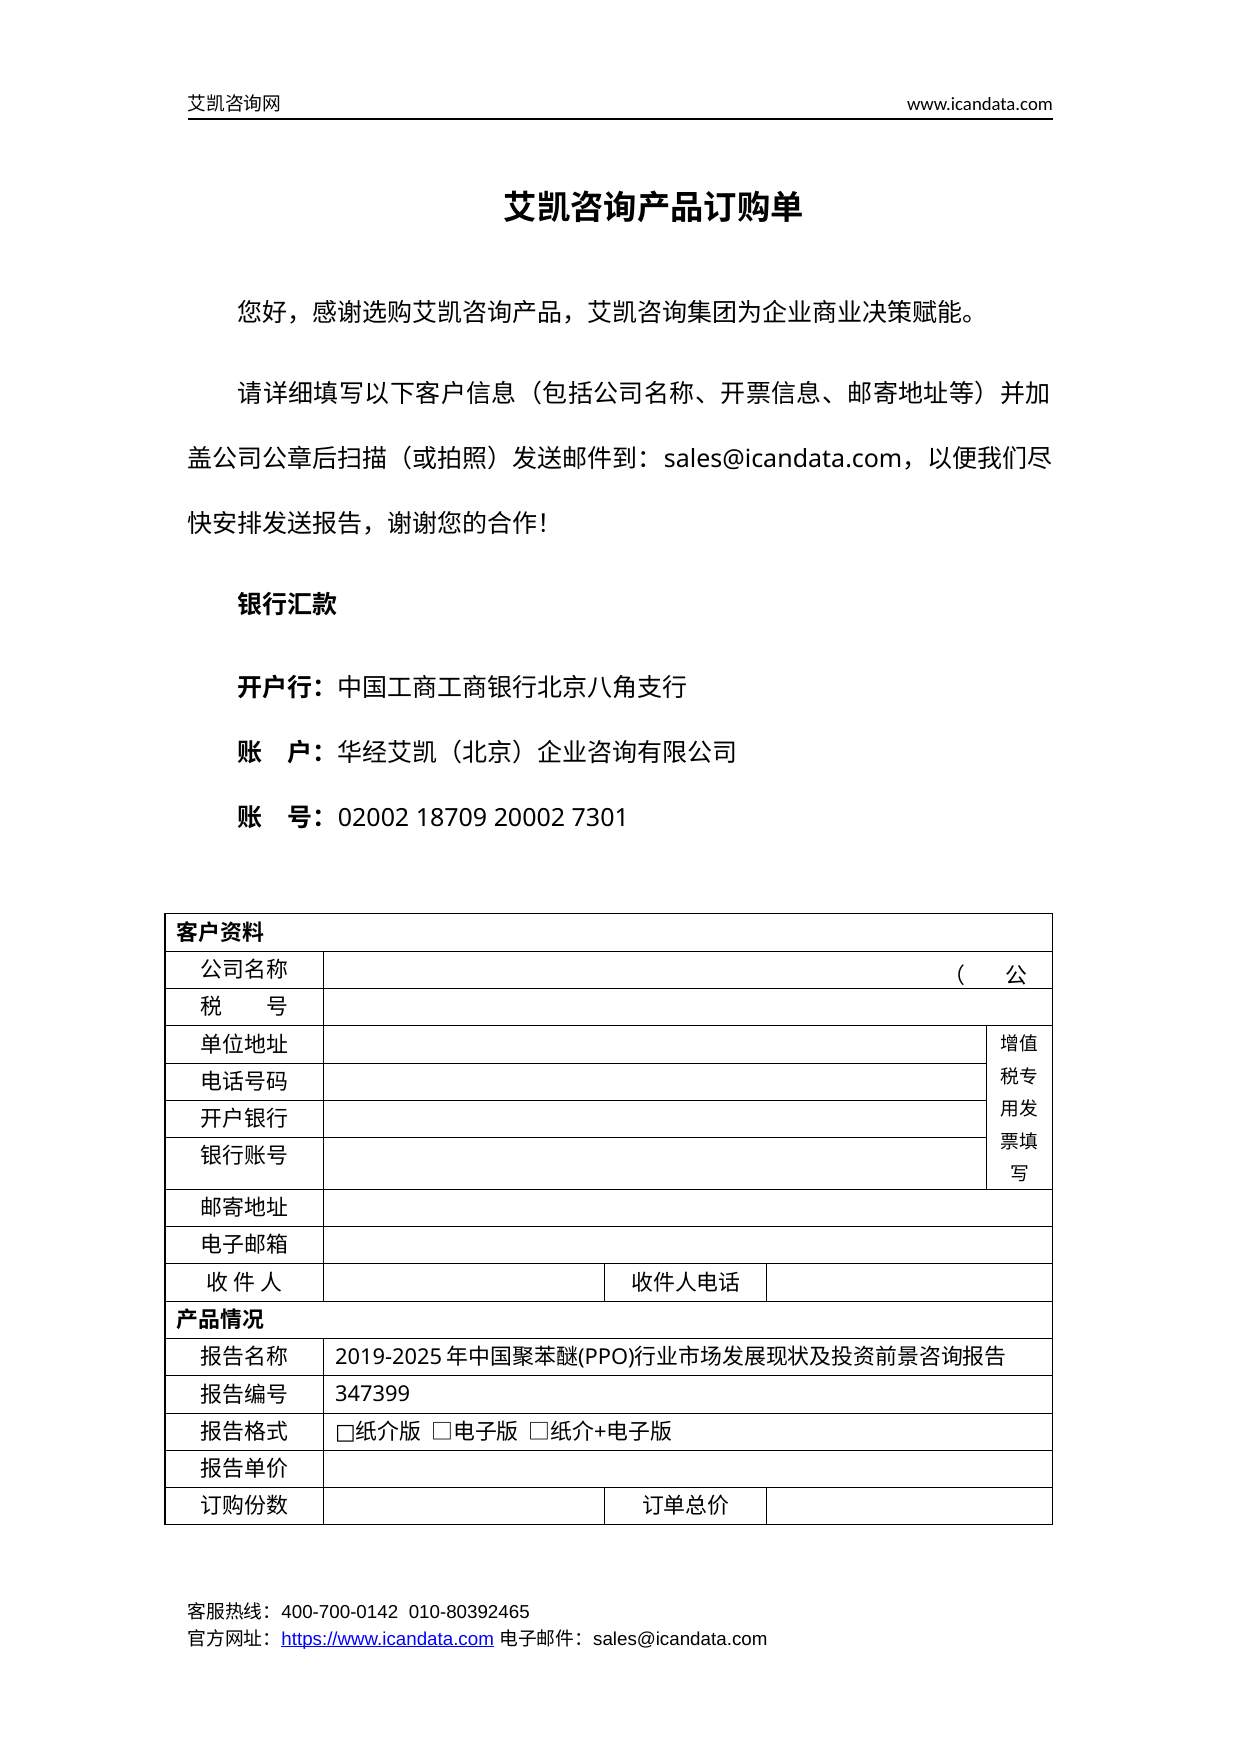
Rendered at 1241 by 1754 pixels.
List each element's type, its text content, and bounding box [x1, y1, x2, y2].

table_cell 银行账号 [166, 1138, 323, 1189]
table_cell 增值税专用发票填写 [987, 1026, 1052, 1189]
table_cell 邮寄地址 [166, 1190, 323, 1226]
table_cell [324, 1264, 604, 1301]
table_cell 2019-2025年中国聚苯醚(PPO)行业市场发展现状及投资前景咨询报告 [324, 1339, 1052, 1375]
text 开户行：中国工商工商银行北京八角支行 [187, 653, 1053, 718]
table_header 客户资料 [166, 914, 1052, 951]
table_cell [324, 1101, 986, 1137]
table_cell [324, 1064, 986, 1100]
table_cell 收件人电话 [605, 1264, 766, 1301]
text 艾凯咨询产品订购单 [187, 172, 1053, 237]
table_cell [324, 952, 1052, 988]
table_cell 产品情况 [166, 1302, 1052, 1338]
table_cell □纸介版 □电子版 □纸介+电子版 [324, 1414, 1052, 1450]
text 请详细填写以下客户信息（包括公司名称、开票信息、邮寄地址等）并加盖公司公章后扫描（或拍照）发送邮件到：sales@icandata.com，以便我们尽快安排发送报告，谢谢您的合作！ [187, 359, 1053, 554]
table_cell 单位地址 [166, 1026, 323, 1062]
table_cell [324, 1488, 604, 1524]
text 账 户：华经艾凯（北京）企业咨询有限公司 [187, 718, 1053, 783]
table_cell 订购份数 [166, 1488, 323, 1524]
table_cell 347399 [324, 1376, 1052, 1412]
table_cell 报告名称 [166, 1339, 323, 1375]
text 账 号：02002 18709 20002 7301 [187, 783, 1053, 848]
table_cell 报告单价 [166, 1451, 323, 1487]
table_cell [324, 1451, 1052, 1487]
table_cell [324, 1190, 1052, 1226]
table_cell 订单总价 [605, 1488, 766, 1524]
table_cell 收 件 人 [166, 1264, 323, 1301]
table_cell 税 号 [166, 989, 323, 1025]
table_cell [324, 1138, 986, 1189]
table_cell 开户银行 [166, 1101, 323, 1137]
table_cell [767, 1488, 1052, 1524]
text 您好，感谢选购艾凯咨询产品，艾凯咨询集团为企业商业决策赋能。 [187, 278, 1053, 343]
table_cell [767, 1264, 1052, 1301]
text 银行汇款 [187, 570, 1053, 635]
table_cell [324, 1026, 986, 1062]
table_cell 公司名称 [166, 952, 323, 988]
table_cell 报告格式 [166, 1414, 323, 1450]
table_cell [324, 1227, 1052, 1263]
table_cell 电子邮箱 [166, 1227, 323, 1263]
table_cell [324, 989, 1052, 1025]
table_cell 报告编号 [166, 1376, 323, 1412]
table_cell 电话号码 [166, 1064, 323, 1100]
